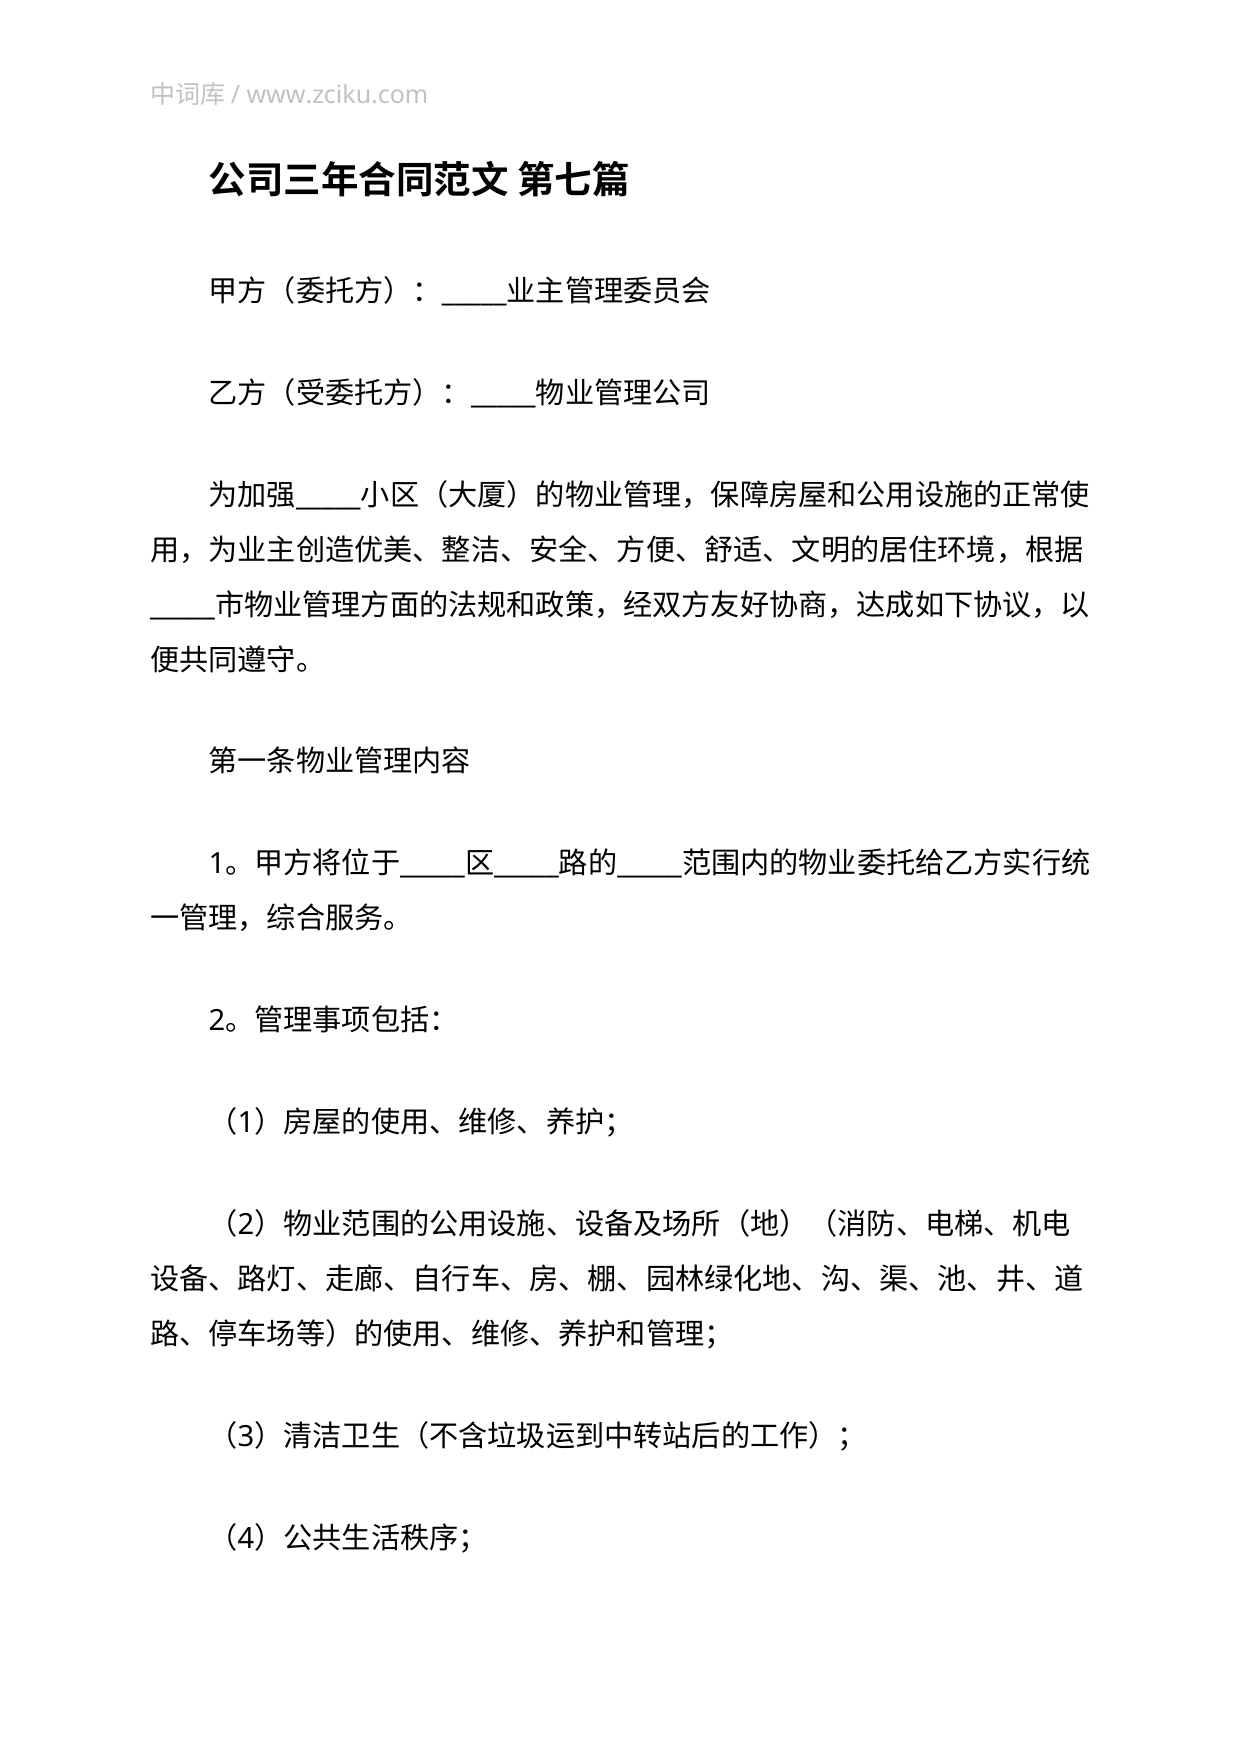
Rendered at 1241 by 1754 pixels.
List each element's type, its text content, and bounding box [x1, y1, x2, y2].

text （2）物业范围的公用设施、设备及场所（地）（消防、电梯、机电设备、路灯、走廊、自行车、房、棚、园林绿化地、沟、渠、池、井、道路、停车场等）的使用、维修、养护和管理； [150, 1201, 1090, 1353]
text 为加强_____小区（大厦）的物业管理，保障房屋和公用设施的正常使用，为业主创造优美、整洁、安全、方便、舒适、文明的居住环境，根据_____市物业管理方面的法规和政策，经双方友好协商，达成如下协议，以便共同遵守。 [150, 471, 1090, 678]
text 甲方（委托方）：_____业主管理委员会 [150, 267, 1090, 310]
text 1。甲方将位于_____区_____路的_____范围内的物业委托给乙方实行统一管理，综合服务。 [150, 840, 1090, 937]
text （3）清洁卫生（不含垃圾运到中转站后的工作）； [150, 1412, 1090, 1454]
text 第一条物业管理内容 [150, 738, 1090, 780]
text 2。管理事项包括： [150, 997, 1090, 1039]
text （4）公共生活秩序； [150, 1514, 1090, 1557]
text （1）房屋的使用、维修、养护； [150, 1098, 1090, 1141]
text 公司三年合同范文 第七篇 [150, 150, 1090, 204]
text 乙方（受委托方）：_____物业管理公司 [150, 369, 1090, 412]
